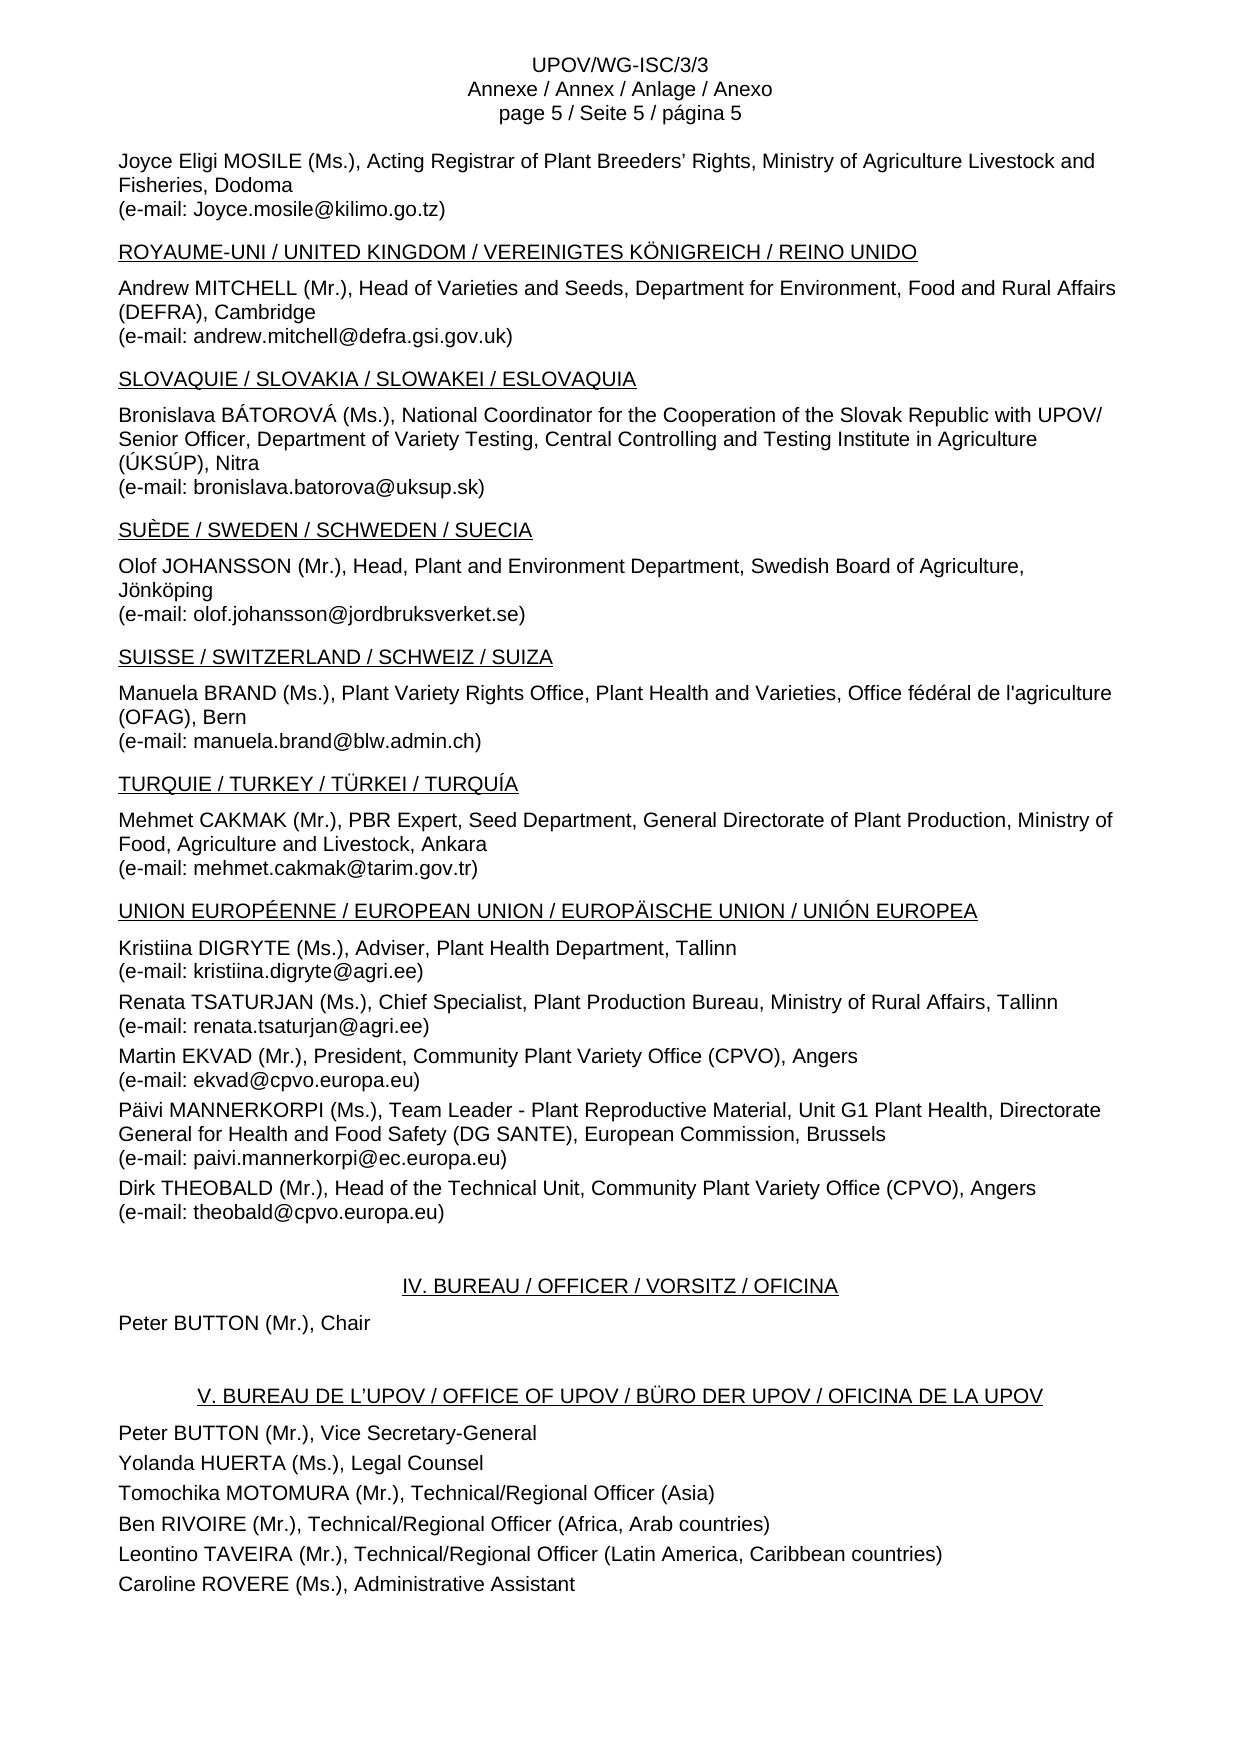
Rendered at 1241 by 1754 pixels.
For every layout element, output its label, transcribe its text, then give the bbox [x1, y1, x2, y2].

text ROYAUME-UNI / UNITED KINGDOM / VEREINIGTES KÖNIGREICH / REINO UNIDO [118, 239, 1122, 263]
text Joyce Eligi MOSILE (Ms.), Acting Registrar of Plant Breeders’ Rights, Ministry of Agriculture Livestock and Fisheries, Dodoma (e-mail: Joyce.mosile@kilimo.go.tz) [118, 149, 1122, 221]
text Andrew MITCHELL (Mr.), Head of Varieties and Seeds, Department for Environment, Food and Rural Affairs (DEFRA), Cambridge (e-mail: andrew.mitchell@defra.gsi.gov.uk) [118, 276, 1122, 348]
text Bronislava BÁTOROVÁ (Ms.), National Coordinator for the Cooperation of the Slovak Republic with UPOV/ Senior Officer, Department of Variety Testing, Central Controlling and Testing Institute in Agriculture (ÚKSÚP), Nitra (e-mail: bronislava.batorova@uksup.sk) [118, 403, 1122, 499]
text SUISSE / SWITZERLAND / SCHWEIZ / SUIZA [118, 645, 1122, 669]
text Leontino TAVEIRA (Mr.), Technical/Regional Officer (Latin America, Caribbean countries) [118, 1542, 1122, 1566]
text Martin EKVAD (Mr.), President, Community Plant Variety Office (CPVO), Angers (e-mail: ekvad@cpvo.europa.eu) [118, 1044, 1122, 1092]
text Peter BUTTON (Mr.), Vice Secretary-General [118, 1421, 1122, 1445]
text Yolanda HUERTA (Ms.), Legal Counsel [118, 1451, 1122, 1475]
text Tomochika MOTOMURA (Mr.), Technical/Regional Officer (Asia) [118, 1481, 1122, 1505]
text Dirk THEOBALD (Mr.), Head of the Technical Unit, Community Plant Variety Office (CPVO), Angers (e-mail: theobald@cpvo.europa.eu) [118, 1176, 1122, 1224]
text Caroline ROVERE (Ms.), Administrative Assistant [118, 1572, 1122, 1596]
subtitle IV. BUREAU / OFFICER / VORSITZ / OFICINA [118, 1274, 1122, 1298]
subtitle V. BUREAU DE L’UPOV / OFFICE OF UPOV / BÜRO DER UPOV / OFICINA DE LA UPOV [118, 1384, 1122, 1408]
text Manuela BRAND (Ms.), Plant Variety Rights Office, Plant Health and Varieties, Office fédéral de l'agriculture (OFAG), Bern (e-mail: manuela.brand@blw.admin.ch) [118, 681, 1122, 753]
text Kristiina DIGRYTE (Ms.), Adviser, Plant Health Department, Tallinn (e-mail: kristiina.digryte@agri.ee) [118, 935, 1122, 983]
text Olof JOHANSSON (Mr.), Head, Plant and Environment Department, Swedish Board of Agriculture, Jönköping (e-mail: olof.johansson@jordbruksverket.se) [118, 554, 1122, 626]
text Renata TSATURJAN (Ms.), Chief Specialist, Plant Production Bureau, Ministry of Rural Affairs, Tallinn (e-mail: renata.tsaturjan@agri.ee) [118, 989, 1122, 1037]
text Päivi MANNERKORPI (Ms.), Team Leader - Plant Reproductive Material, Unit G1 Plant Health, Directorate General for Health and Food Safety (DG SANTE), European Commission, Brussels (e-mail: paivi.mannerkorpi@ec.europa.eu) [118, 1098, 1122, 1170]
text TURQUIE / TURKEY / TÜRKEI / TURQUÍA [118, 772, 1122, 796]
text Ben RIVOIRE (Mr.), Technical/Regional Officer (Africa, Arab countries) [118, 1511, 1122, 1535]
text UNION EUROPÉENNE / EUROPEAN UNION / EUROPÄISCHE UNION / UNIÓN EUROPEA [118, 899, 1122, 923]
text SLOVAQUIE / SLOVAKIA / SLOWAKEI / ESLOVAQUIA [118, 367, 1122, 391]
text Mehmet CAKMAK (Mr.), PBR Expert, Seed Department, General Directorate of Plant Production, Ministry of Food, Agriculture and Livestock, Ankara (e-mail: mehmet.cakmak@tarim.gov.tr) [118, 808, 1122, 880]
text SUÈDE / SWEDEN / SCHWEDEN / SUECIA [118, 518, 1122, 542]
text Peter BUTTON (Mr.), Chair [118, 1310, 1122, 1334]
